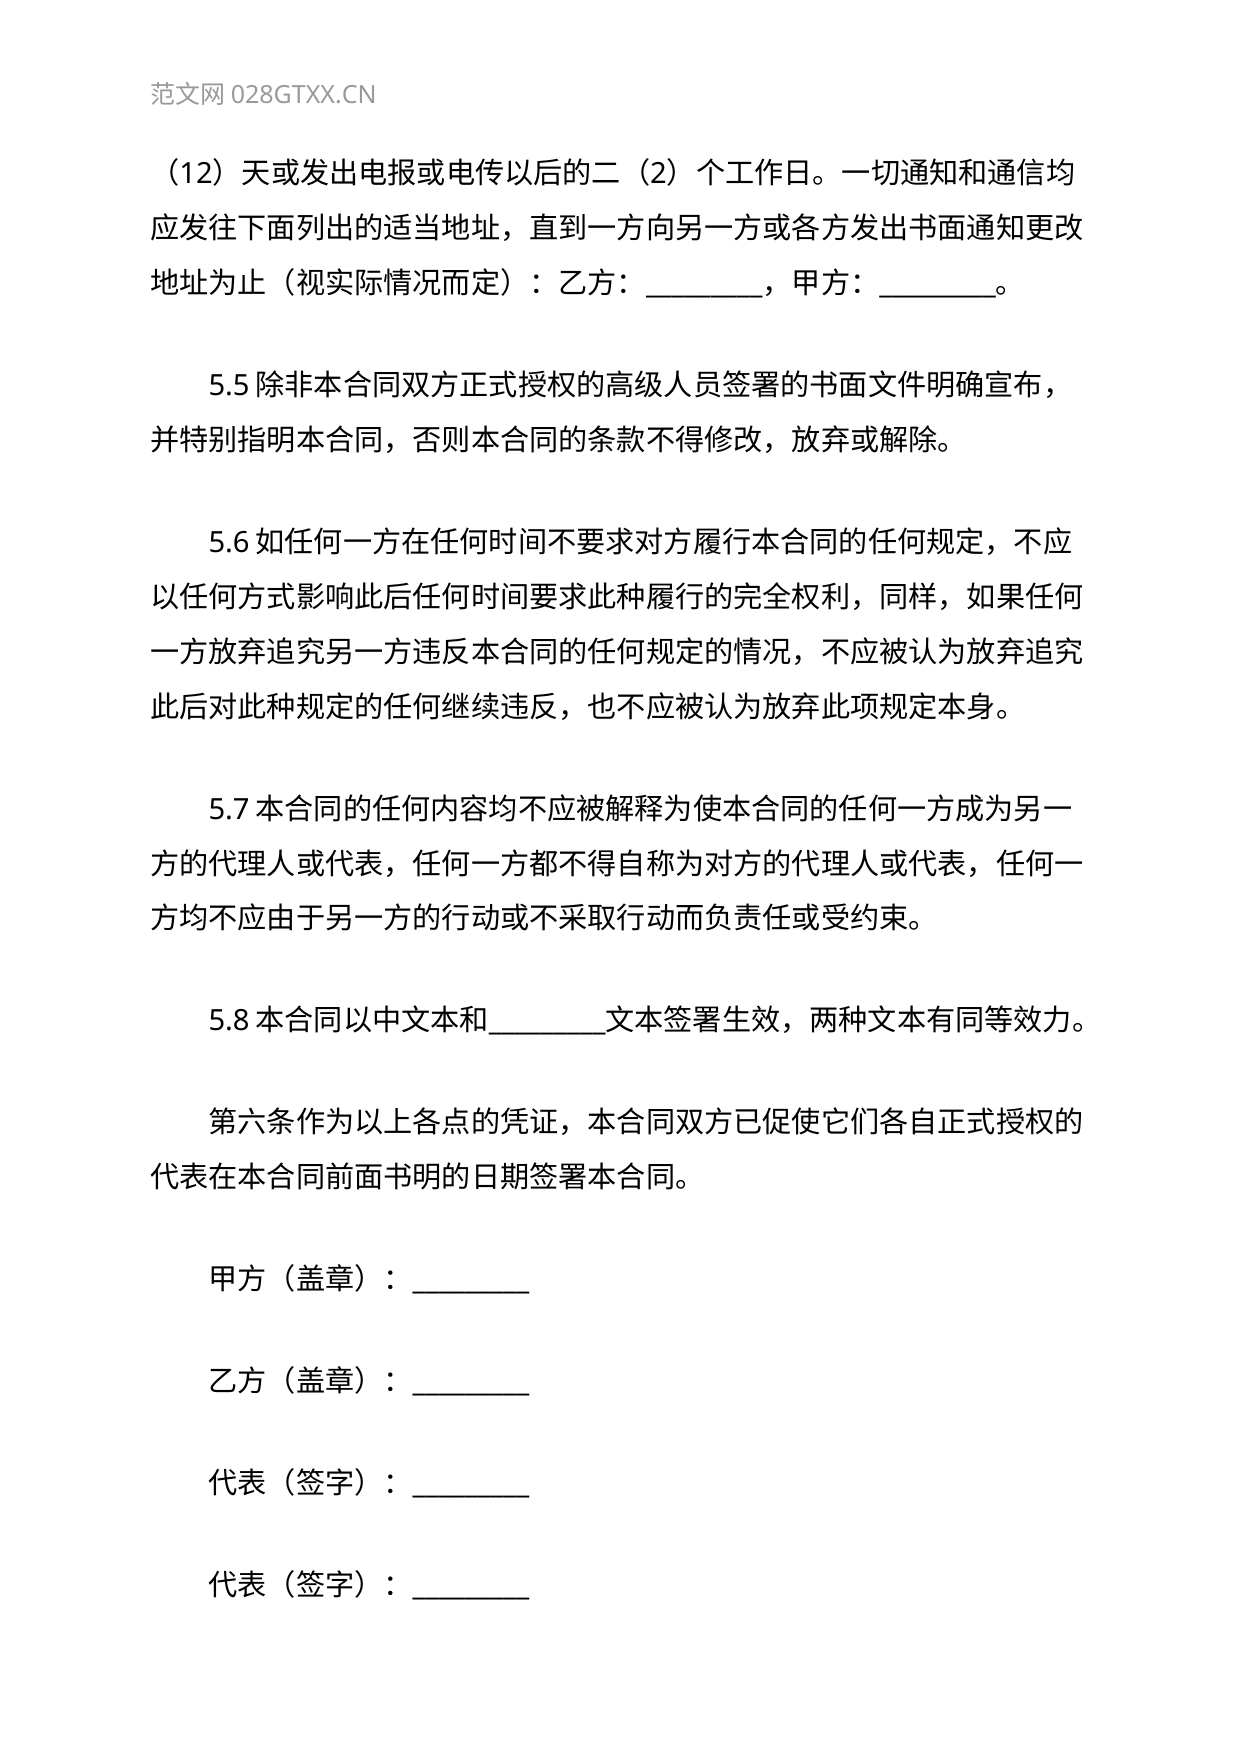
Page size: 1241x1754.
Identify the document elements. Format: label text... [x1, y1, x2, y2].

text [150, 150, 1090, 302]
text 5.8本合同以中文本和_________文本签署生效，两种文本有同等效力。 [150, 997, 1090, 1039]
text 乙方（盖章）：_________ [150, 1357, 1090, 1400]
text 5.7本合同的任何内容均不应被解释为使本合同的任何一方成为另一方的代理人或代表，任何一方都不得自称为对方的代理人或代表，任何一方均不应由于另一方的行动或不采取行动而负责任或受约束。 [150, 785, 1090, 937]
text 甲方（盖章）：_________ [150, 1256, 1090, 1298]
text 5.6如任何一方在任何时间不要求对方履行本合同的任何规定，不应以任何方式影响此后任何时间要求此种履行的完全权利，同样，如果任何一方放弃追究另一方违反本合同的任何规定的情况，不应被认为放弃追究此后对此种规定的任何继续违反，也不应被认为放弃此项规定本身。 [150, 519, 1090, 726]
text 代表（签字）：_________ [150, 1561, 1090, 1604]
text 第六条作为以上各点的凭证，本合同双方已促使它们各自正式授权的代表在本合同前面书明的日期签署本合同。 [150, 1099, 1090, 1196]
text 代表（签字）：_________ [150, 1459, 1090, 1502]
text 5.5除非本合同双方正式授权的高级人员签署的书面文件明确宣布，并特别指明本合同，否则本合同的条款不得修改，放弃或解除。 [150, 362, 1090, 459]
